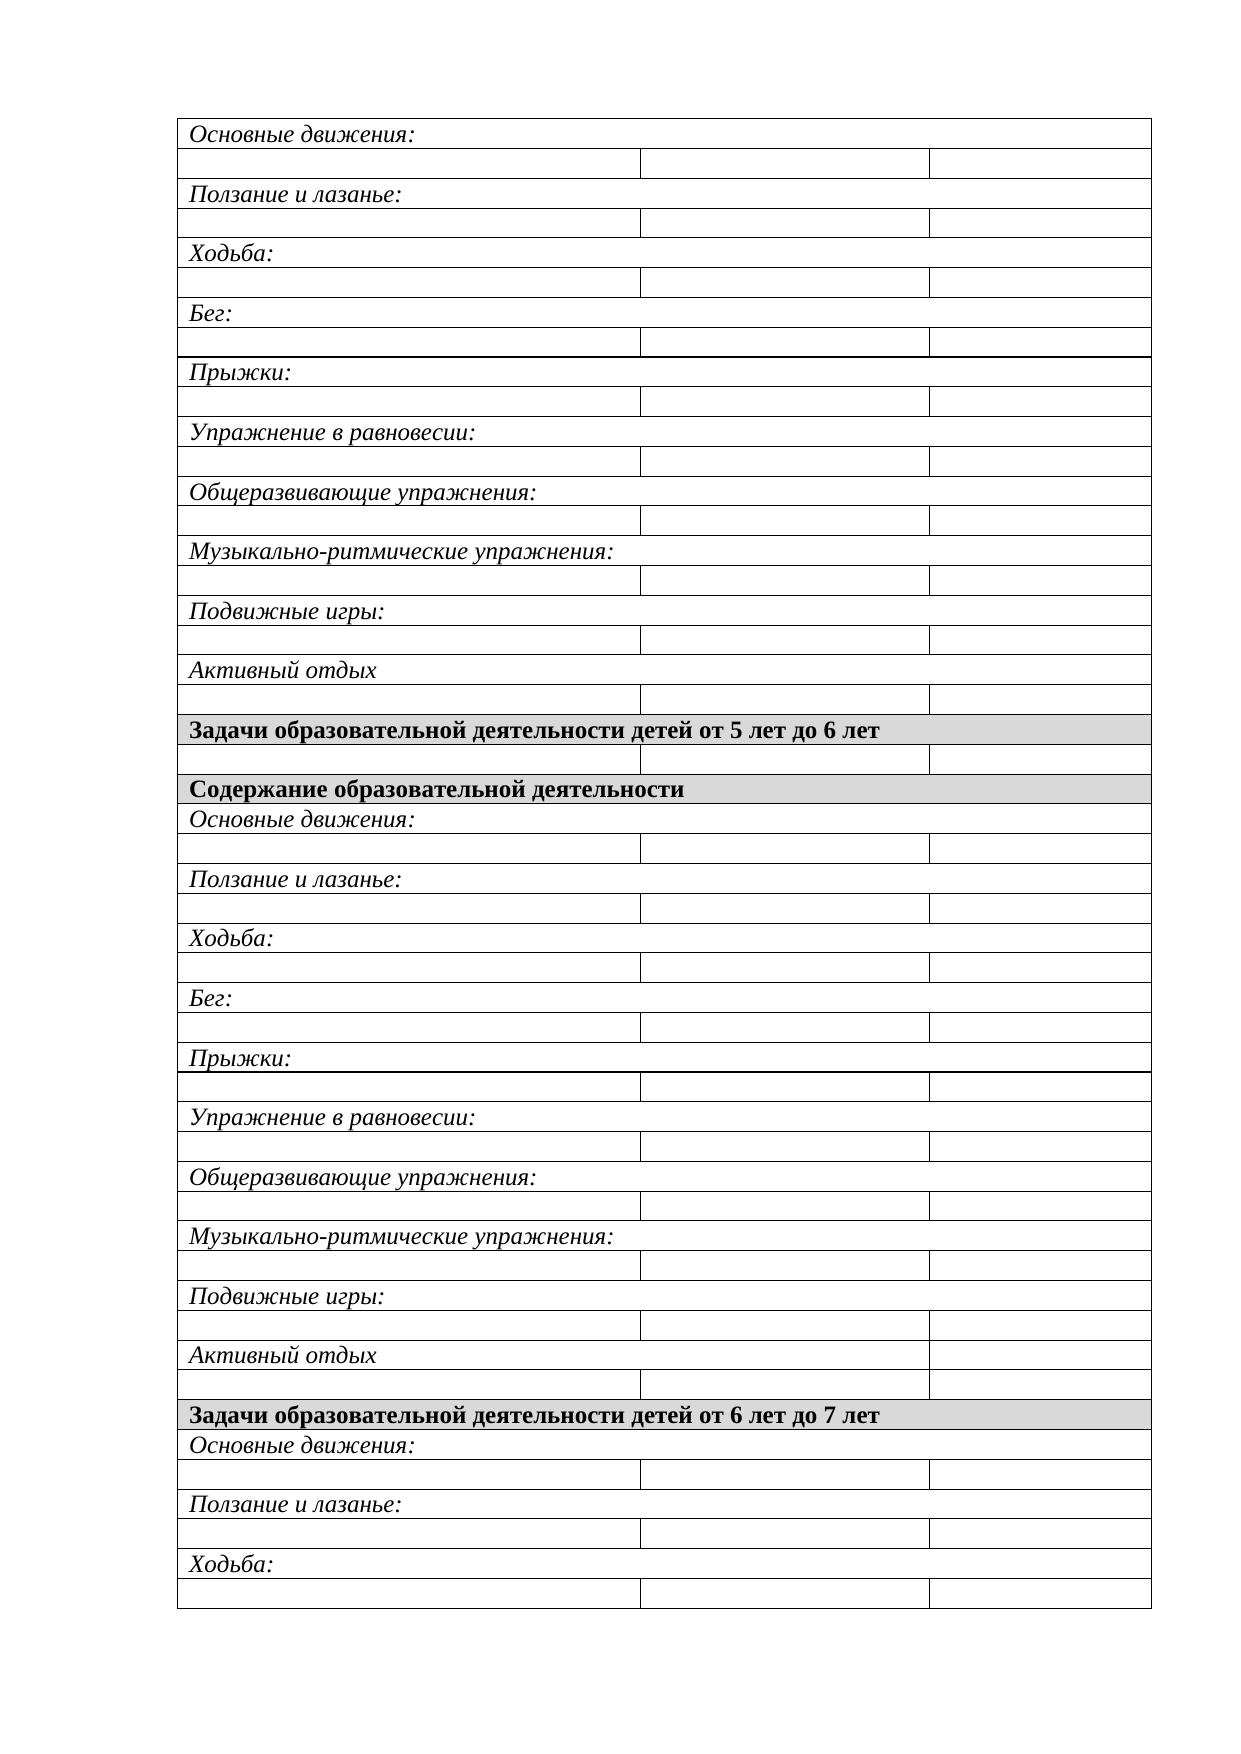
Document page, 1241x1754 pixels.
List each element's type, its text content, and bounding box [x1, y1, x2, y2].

table_cell [930, 745, 1151, 773]
table_cell [930, 1370, 1151, 1399]
table_cell [178, 1519, 640, 1548]
table_cell [641, 894, 929, 922]
table_cell [930, 506, 1151, 535]
table_cell Содержание образовательной деятельности [178, 775, 1151, 803]
table_cell Прыжки: [178, 1043, 1151, 1071]
table_cell [641, 626, 929, 654]
table_cell Бег: [178, 983, 1151, 1012]
table_cell Активный отдых [178, 1341, 929, 1369]
table_cell [930, 1519, 1151, 1548]
table_cell Музыкально-ритмические упражнения: [178, 536, 1151, 565]
table_cell Упражнение в равновесии: [178, 417, 1151, 446]
table_cell Основные движения: [178, 804, 1151, 833]
table_cell [930, 685, 1151, 714]
table_cell [178, 685, 640, 714]
table_cell [178, 1579, 640, 1608]
table_cell [178, 745, 640, 773]
table_cell [178, 566, 640, 595]
table_cell [641, 209, 929, 237]
table_cell [930, 328, 1151, 356]
table_cell [178, 447, 640, 476]
table_cell [178, 1192, 640, 1220]
table_cell [930, 1460, 1151, 1488]
table_cell Музыкально-ритмические упражнения: [178, 1221, 1151, 1250]
table_cell [641, 1370, 929, 1399]
table_cell Основные движения: [178, 119, 1151, 148]
table_cell [930, 626, 1151, 654]
table_cell [178, 209, 640, 237]
table_cell [930, 1311, 1151, 1339]
table_cell [178, 1251, 640, 1280]
table_cell [641, 1132, 929, 1161]
table_cell [641, 506, 929, 535]
table_cell [930, 149, 1151, 178]
table_cell Подвижные игры: [178, 1281, 1151, 1310]
table_cell [930, 1341, 1151, 1369]
table_cell Основные движения: [178, 1430, 1151, 1459]
table_cell Ходьба: [178, 1549, 1151, 1578]
table_cell [641, 566, 929, 595]
table_cell [930, 1192, 1151, 1220]
table_cell [930, 209, 1151, 237]
table_cell [641, 1460, 929, 1488]
table_cell Общеразвивающие упражнения: [178, 477, 1151, 505]
table_cell Общеразвивающие упражнения: [178, 1162, 1151, 1191]
table_cell [178, 1132, 640, 1161]
table_cell Ползание и лазанье: [178, 179, 1151, 207]
table_cell [178, 1073, 640, 1101]
table_cell [930, 1579, 1151, 1608]
table_cell [178, 1460, 640, 1488]
table_cell [641, 328, 929, 356]
table_cell [930, 834, 1151, 863]
table_cell [930, 1013, 1151, 1042]
table_cell [178, 149, 640, 178]
table_cell [178, 953, 640, 982]
table_cell [641, 745, 929, 773]
table_cell [178, 387, 640, 416]
table_cell [641, 268, 929, 297]
table_cell Ходьба: [178, 924, 1151, 952]
table_cell [641, 1251, 929, 1280]
table_cell [641, 1073, 929, 1101]
table_cell Ползание и лазанье: [178, 864, 1151, 893]
table_cell Ходьба: [178, 238, 1151, 267]
table_cell [641, 387, 929, 416]
table_cell [930, 1251, 1151, 1280]
table_cell [641, 1013, 929, 1042]
table_cell [641, 685, 929, 714]
table_cell [930, 447, 1151, 476]
table_cell [641, 447, 929, 476]
table_cell [178, 626, 640, 654]
table_cell [178, 1370, 640, 1399]
table_cell Прыжки: [178, 358, 1151, 386]
table_cell Бег: [178, 298, 1151, 327]
table_cell [641, 1579, 929, 1608]
table_cell Упражнение в равновесии: [178, 1102, 1151, 1131]
table_cell [178, 268, 640, 297]
table_cell [178, 834, 640, 863]
table_cell [641, 953, 929, 982]
table_cell [930, 387, 1151, 416]
table_cell [930, 268, 1151, 297]
table_cell Ползание и лазанье: [178, 1490, 1151, 1518]
table_cell [641, 1311, 929, 1339]
table_cell [178, 1311, 640, 1339]
table_cell [641, 1192, 929, 1220]
table_cell [178, 328, 640, 356]
table_cell [930, 566, 1151, 595]
table_cell [178, 1013, 640, 1042]
table_cell [178, 894, 640, 922]
table_cell [930, 1073, 1151, 1101]
table_cell [930, 894, 1151, 922]
table_cell [641, 1519, 929, 1548]
table_cell Задачи образовательной деятельности детей от 5 лет до 6 лет [178, 715, 1151, 744]
table_cell [641, 834, 929, 863]
table_cell Активный отдых [178, 655, 1151, 684]
table_cell Задачи образовательной деятельности детей от 6 лет до 7 лет [178, 1400, 1151, 1429]
table_cell [930, 953, 1151, 982]
table_cell [178, 506, 640, 535]
table_cell [930, 1132, 1151, 1161]
table_cell Подвижные игры: [178, 596, 1151, 624]
table_cell [641, 149, 929, 178]
